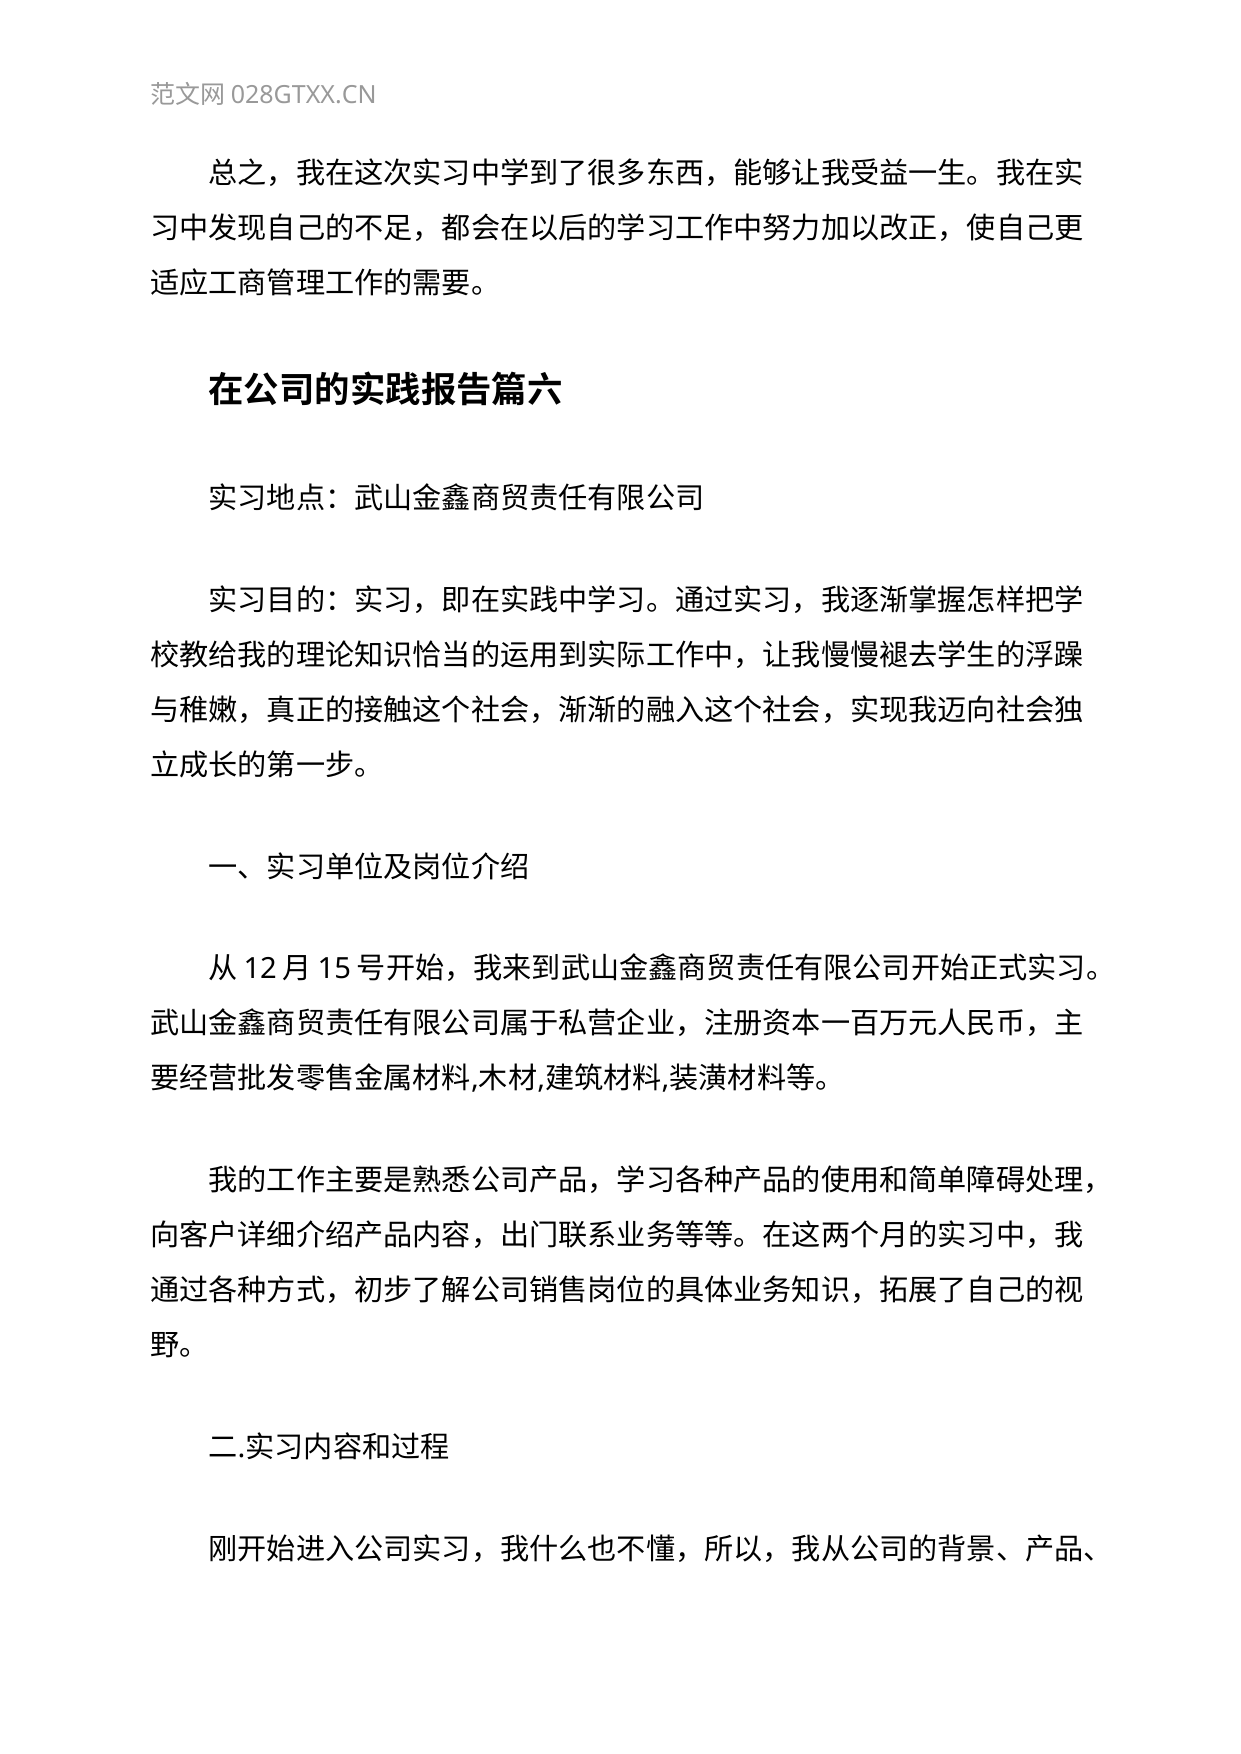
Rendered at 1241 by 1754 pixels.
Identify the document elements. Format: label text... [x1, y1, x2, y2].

text 在公司的实践报告篇六 [150, 362, 1090, 413]
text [150, 1525, 1090, 1568]
text 总之，我在这次实习中学到了很多东西，能够让我受益一生。我在实习中发现自己的不足，都会在以后的学习工作中努力加以改正，使自己更适应工商管理工作的需要。 [150, 150, 1090, 302]
text 从12月15号开始，我来到武山金鑫商贸责任有限公司开始正式实习。武山金鑫商贸责任有限公司属于私营企业，注册资本一百万元人民币，主要经营批发零售金属材料,木材,建筑材料,装潢材料等。 [150, 945, 1090, 1097]
text 一、实习单位及岗位介绍 [150, 843, 1090, 886]
text 实习地点：武山金鑫商贸责任有限公司 [150, 475, 1090, 517]
text 我的工作主要是熟悉公司产品，学习各种产品的使用和简单障碍处理，向客户详细介绍产品内容，出门联系业务等等。在这两个月的实习中，我通过各种方式，初步了解公司销售岗位的具体业务知识，拓展了自己的视野。 [150, 1157, 1090, 1364]
text 二.实习内容和过程 [150, 1423, 1090, 1466]
text 实习目的：实习，即在实践中学习。通过实习，我逐渐掌握怎样把学校教给我的理论知识恰当的运用到实际工作中，让我慢慢褪去学生的浮躁与稚嫩，真正的接触这个社会，渐渐的融入这个社会，实现我迈向社会独立成长的第一步。 [150, 577, 1090, 784]
